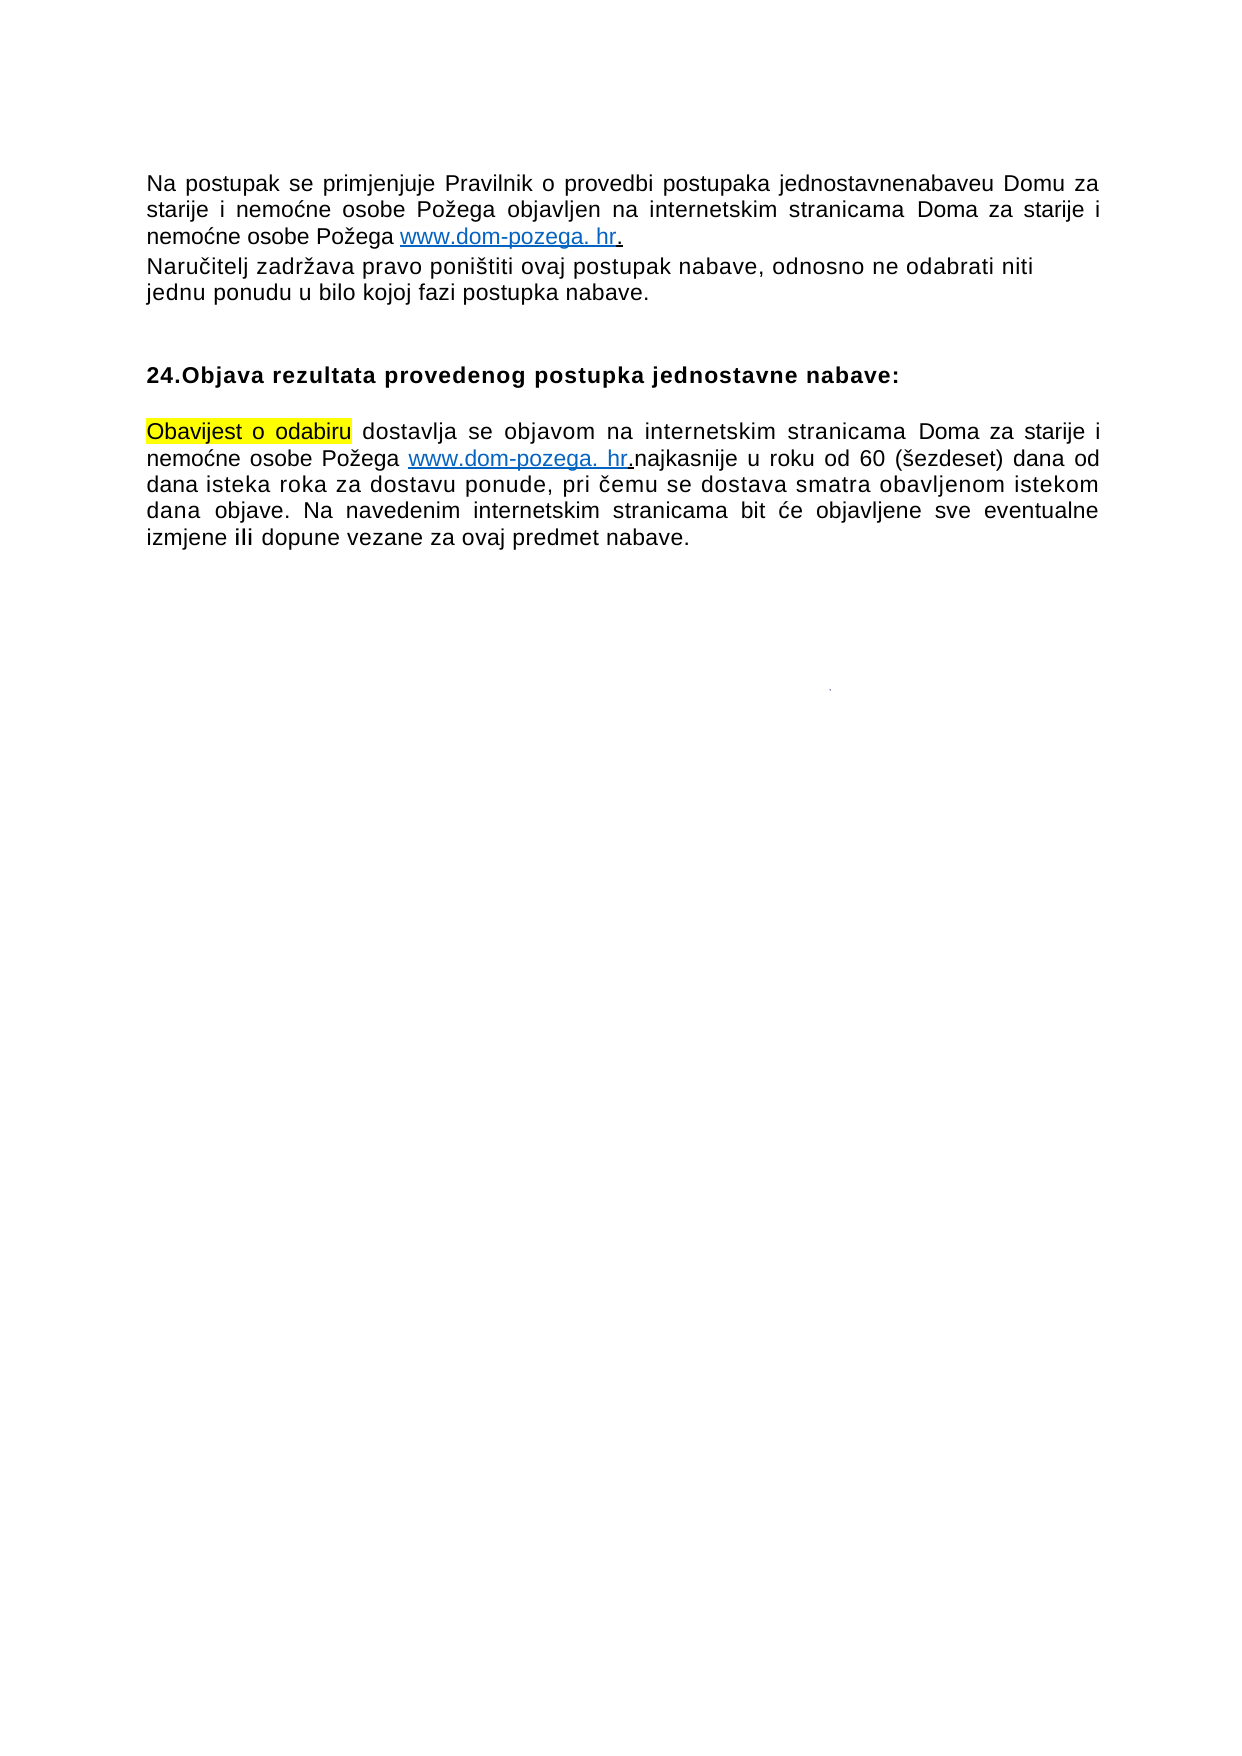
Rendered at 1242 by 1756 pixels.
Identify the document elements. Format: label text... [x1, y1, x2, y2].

text 24.Objava rezultata provedenog postupka jednostavne nabave: [146, 362, 1101, 388]
text Obavijest o odabiru dostavlja se objavom na internetskim stranicama Doma za starije i nemoćne osobe Požega www.dom-pozega. hr.najkasnije u roku od 60 (šezdeset) dana od dana isteka roka za dostavu ponude, pri čemu se dostava smatra obavljenom istekom dana objave. Na navedenim internetskim stranicama bit će objavljene sve eventualne izmjene ili dopune vezane za ovaj predmet nabave. [146, 418, 1101, 550]
text Na postupak se primjenjuje Pravilnik o provedbi postupaka jednostavnenabaveu Domu za starije i nemoćne osobe Požega objavljen na internetskim stranicama Doma za starije i nemoćne osobe Požega www.dom-pozega. hr. [146, 170, 1101, 249]
text Naručitelj zadržava pravo poništiti ovaj postupak nabave, odnosno ne odabrati niti jednu ponudu u bilo kojoj fazi postupka nabave. [146, 253, 1101, 306]
